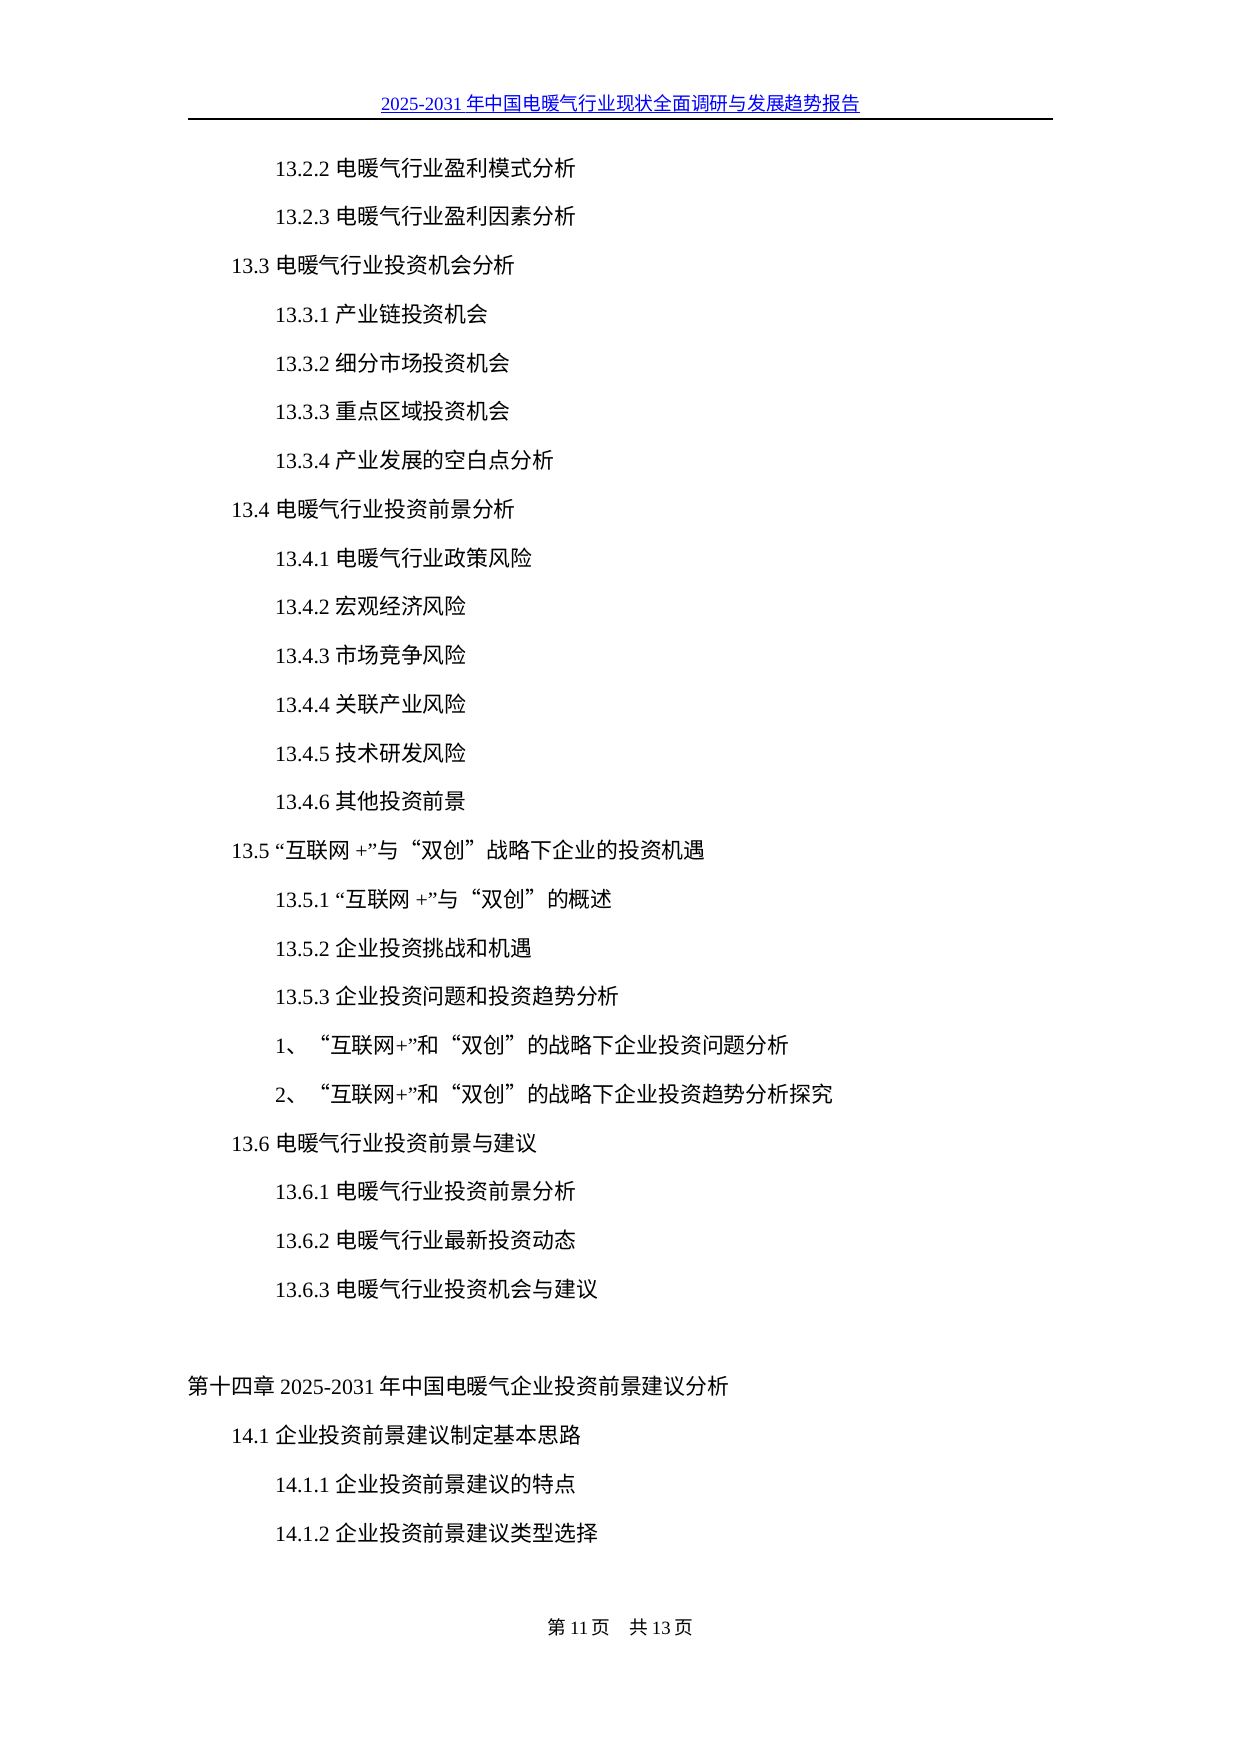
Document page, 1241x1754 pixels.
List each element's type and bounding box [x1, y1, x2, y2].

text [187, 150, 1053, 1548]
